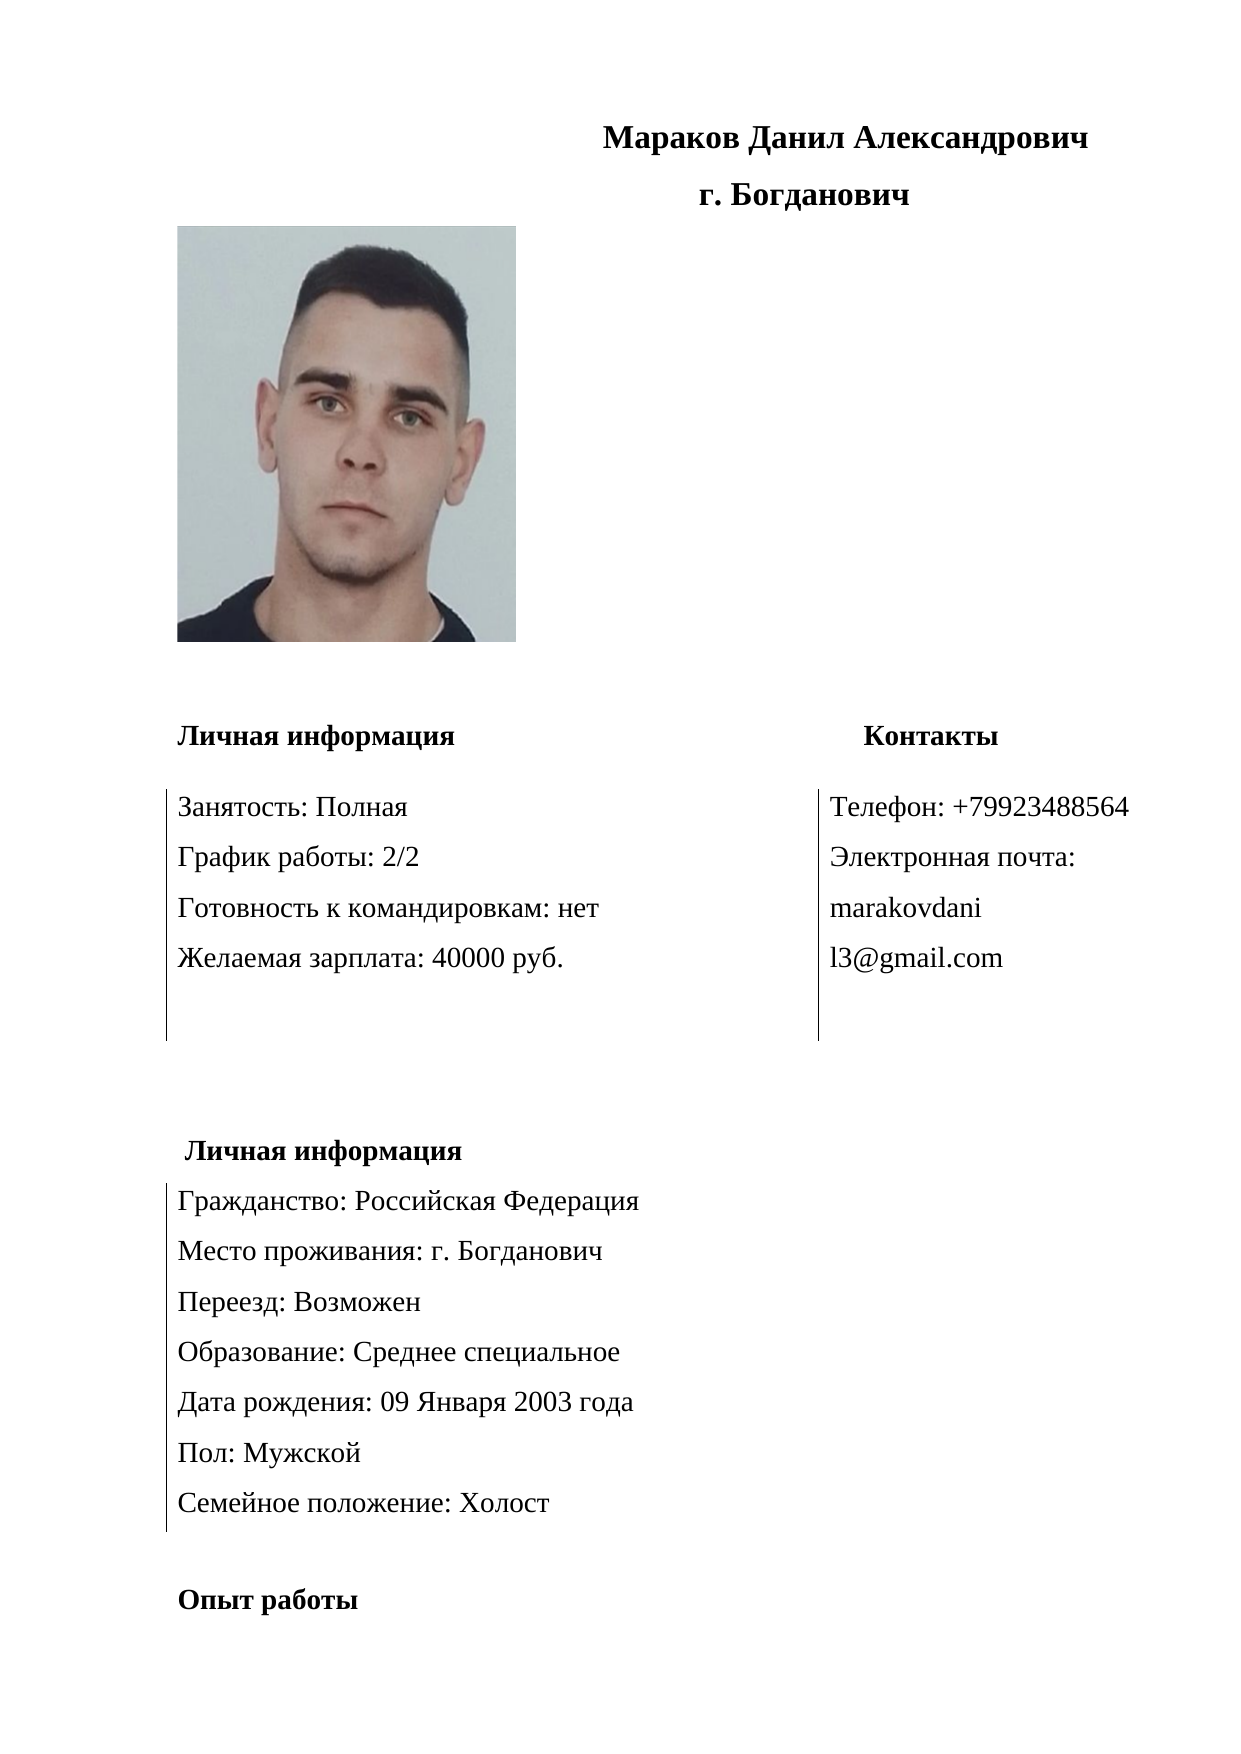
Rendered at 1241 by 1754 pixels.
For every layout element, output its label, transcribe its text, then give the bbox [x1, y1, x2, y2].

table_header Мараков Данил Александрович г. Богданович [514, 117, 1133, 226]
table_header Гражданство: Российская Федерация Место проживания: г. Богданович Переезд: Возможен Образование: Среднее специальное Дата рождения: 09 Января 2003 года Пол: Мужской Семейное положение: Холост [167, 1183, 1163, 1532]
table_header Занятость: Полная График работы: 2/2 Готовность к командировкам: нет Желаемая зарплата: 40000 руб. [167, 789, 818, 1041]
text Опыт работы [177, 1532, 1152, 1616]
table_header Телефон: +79923488564 Электронная почта: marakovdanil3@gmail.com [819, 789, 1167, 1041]
text Личная информация Контакты [177, 718, 1152, 751]
picture [177, 226, 516, 642]
text Личная информация [177, 1082, 1152, 1166]
